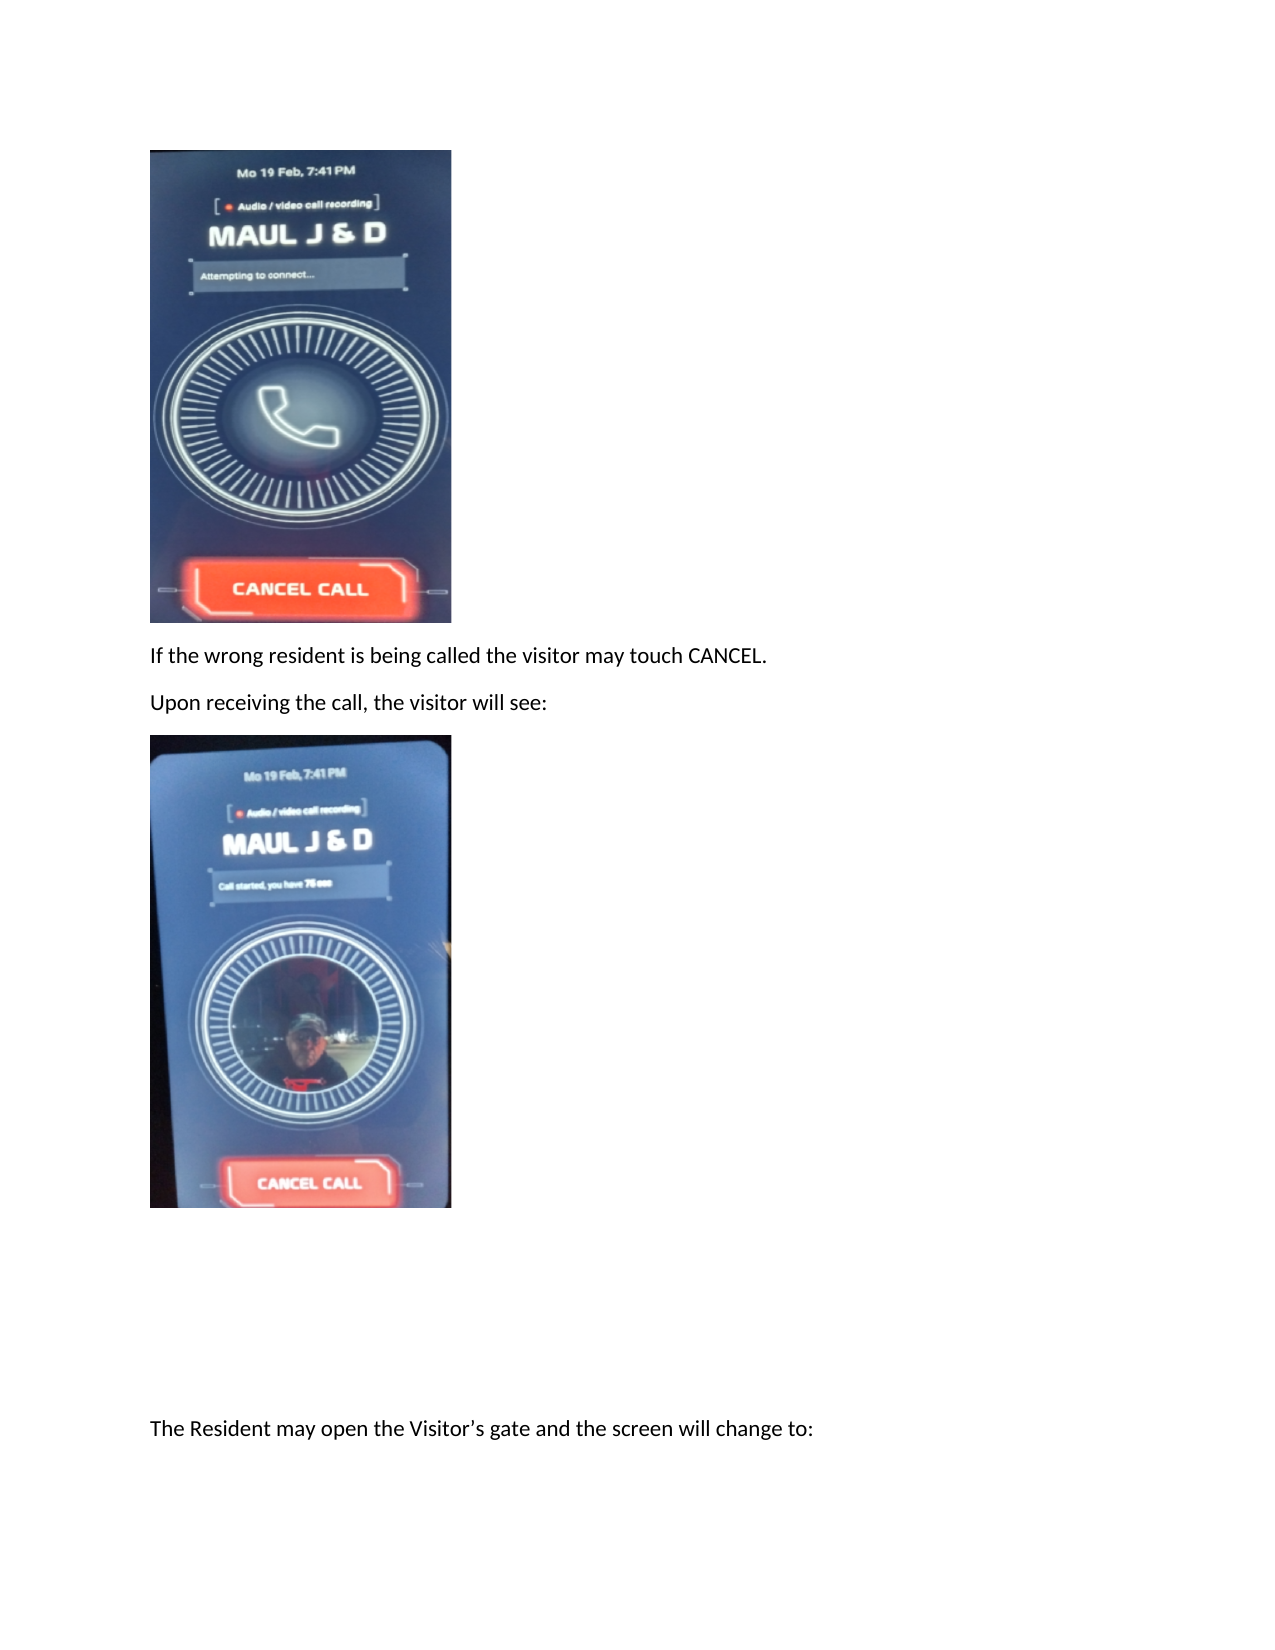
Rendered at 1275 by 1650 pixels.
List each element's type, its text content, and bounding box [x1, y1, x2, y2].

picture [150, 150, 452, 623]
text If the wrong resident is being called the visitor may touch CANCEL. [150, 641, 1125, 669]
text The Resident may open the Visitor’s gate and the screen will change to: [150, 1414, 1125, 1442]
picture [150, 735, 452, 1208]
text Upon receiving the call, the visitor will see: [150, 688, 1125, 716]
